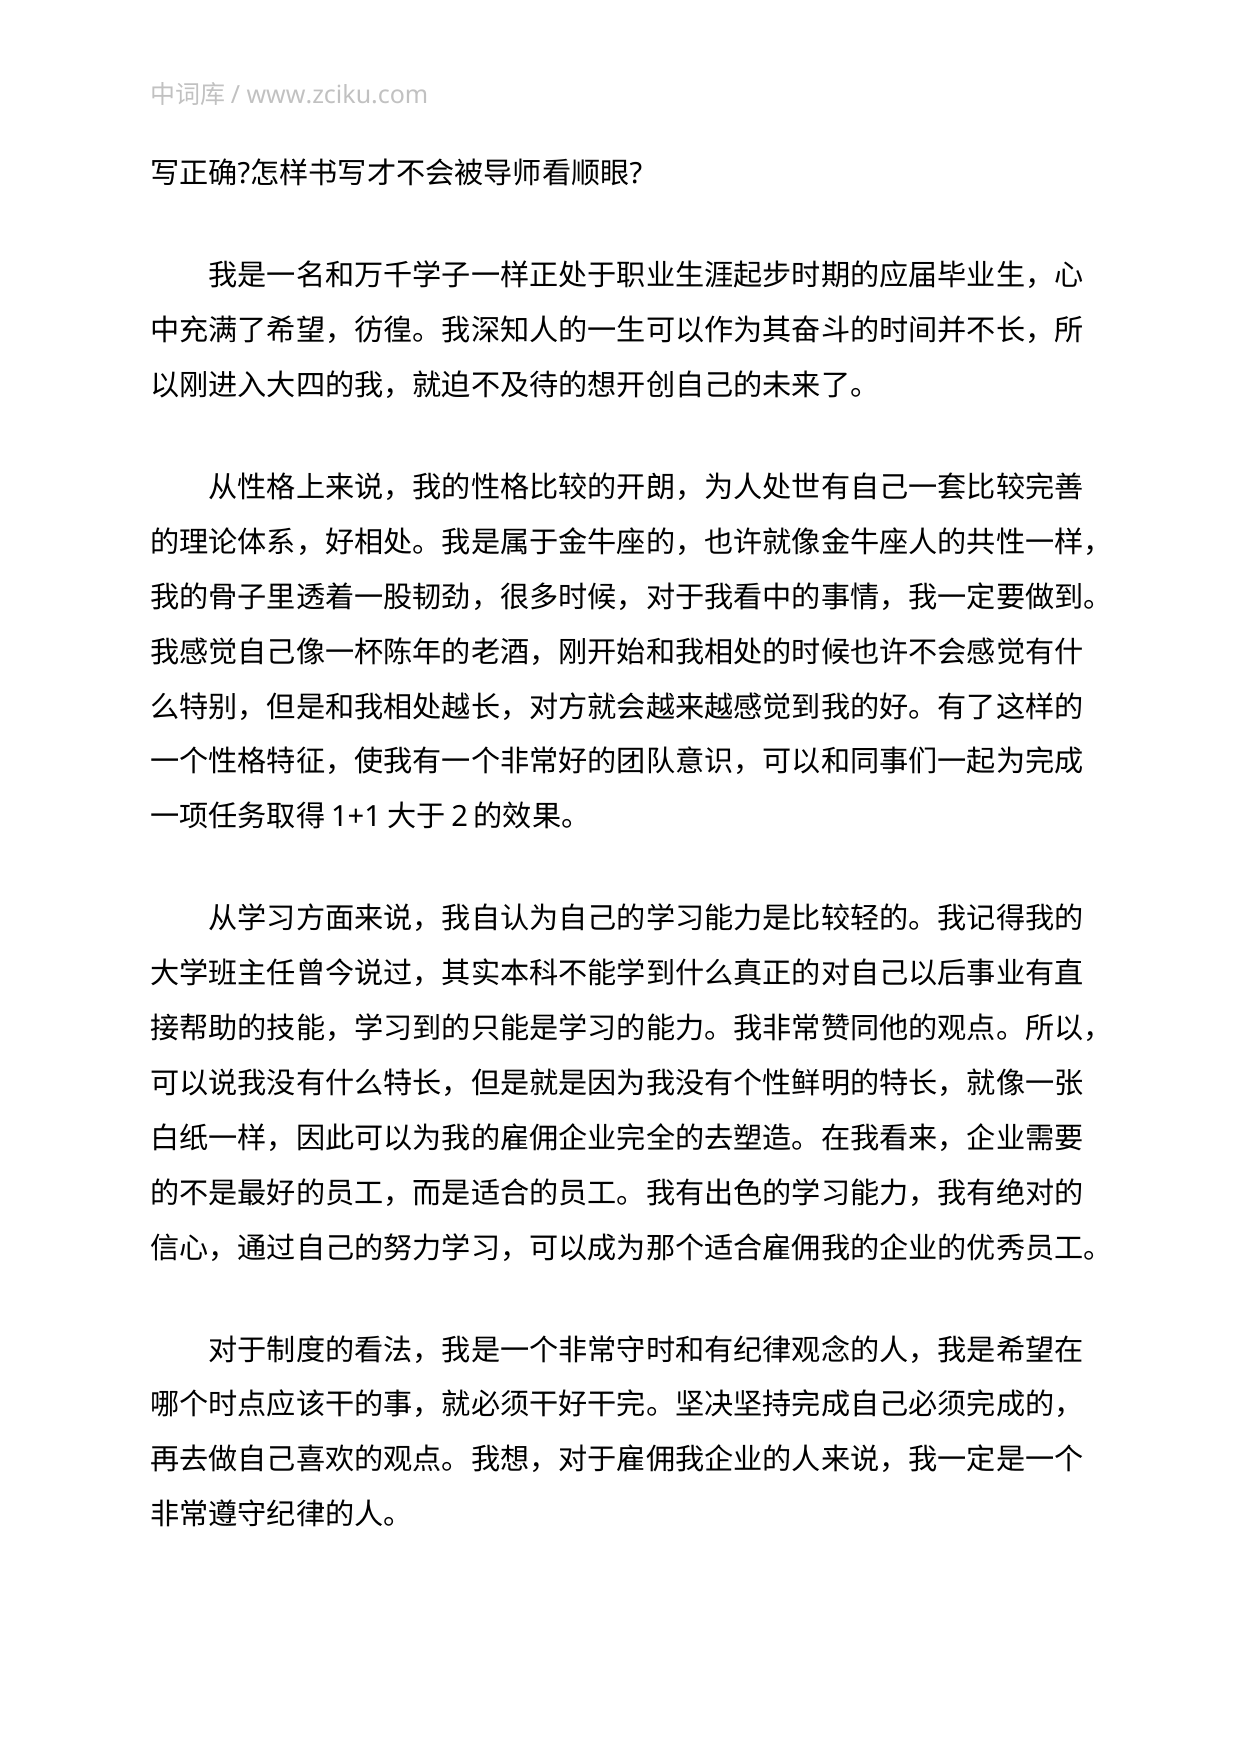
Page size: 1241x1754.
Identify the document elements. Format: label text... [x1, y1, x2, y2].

text 我是一名和万千学子一样正处于职业生涯起步时期的应届毕业生，心中充满了希望，彷徨。我深知人的一生可以作为其奋斗的时间并不长，所以刚进入大四的我，就迫不及待的想开创自己的未来了。 [150, 252, 1090, 404]
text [150, 150, 1090, 192]
text 从学习方面来说，我自认为自己的学习能力是比较轻的。我记得我的大学班主任曾今说过，其实本科不能学到什么真正的对自己以后事业有直接帮助的技能，学习到的只能是学习的能力。我非常赞同他的观点。所以，可以说我没有什么特长，但是就是因为我没有个性鲜明的特长，就像一张白纸一样，因此可以为我的雇佣企业完全的去塑造。在我看来，企业需要的不是最好的员工，而是适合的员工。我有出色的学习能力，我有绝对的信心，通过自己的努力学习，可以成为那个适合雇佣我的企业的优秀员工。 [150, 895, 1090, 1267]
text 对于制度的看法，我是一个非常守时和有纪律观念的人，我是希望在哪个时点应该干的事，就必须干好干完。坚决坚持完成自己必须完成的，再去做自己喜欢的观点。我想，对于雇佣我企业的人来说，我一定是一个非常遵守纪律的人。 [150, 1326, 1090, 1533]
text 从性格上来说，我的性格比较的开朗，为人处世有自己一套比较完善的理论体系，好相处。我是属于金牛座的，也许就像金牛座人的共性一样，我的骨子里透着一股韧劲，很多时候，对于我看中的事情，我一定要做到。我感觉自己像一杯陈年的老酒，刚开始和我相处的时候也许不会感觉有什么特别，但是和我相处越长，对方就会越来越感觉到我的好。有了这样的一个性格特征，使我有一个非常好的团队意识，可以和同事们一起为完成一项任务取得1+1大于2的效果。 [150, 463, 1090, 835]
